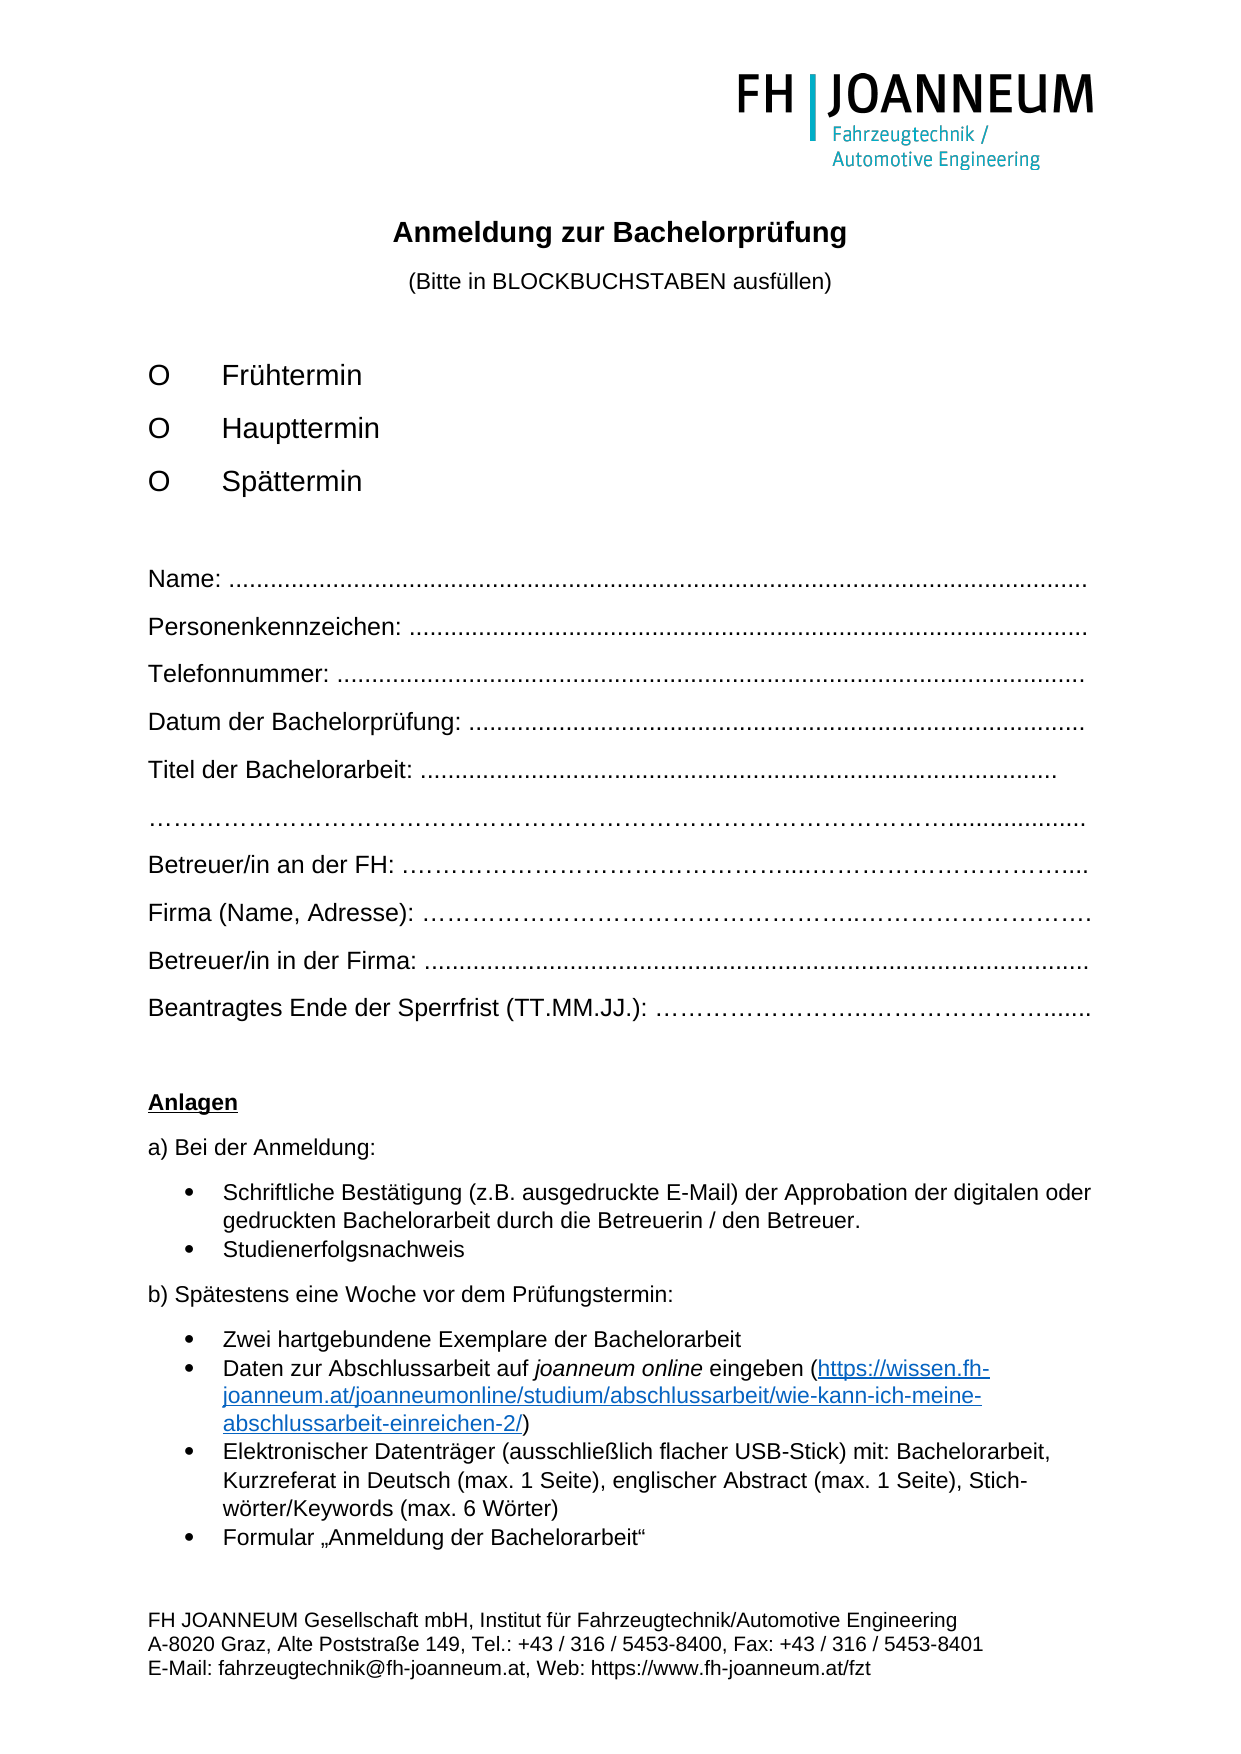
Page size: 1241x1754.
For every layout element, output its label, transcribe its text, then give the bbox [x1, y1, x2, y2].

picture [738, 73, 1093, 170]
text Datum der Bachelorprüfung: ......................................................................................... [148, 707, 1093, 736]
text Anlagen [148, 1089, 1093, 1115]
list Daten zur Abschlussarbeit auf joanneum online eingeben (https://wissen.fh-joanneum.at/joanneumonline/studium/abschlussarbeit/wie-kann-ich-meine-abschlussarbeit-einreichen-2/) [185, 1354, 1093, 1437]
text Betreuer/in in der Firma: ................................................................................................ [148, 946, 1093, 974]
text O Spättermin [148, 463, 1093, 497]
text Telefonnummer: ............................................................................................................ [148, 659, 1093, 688]
list Studienerfolgsnachweis [185, 1236, 1093, 1262]
text a) Bei der Anmeldung: [148, 1134, 1093, 1160]
list Schriftliche Bestätigung (z.B. ausgedruckte E-Mail) der Approbation der digitalen oder gedruckten Bachelorarbeit durch die Betreuerin / den Betreuer. [185, 1179, 1093, 1234]
list Zwei hartgebundene Exemplare der Bachelorarbeit [185, 1326, 1093, 1352]
text O Haupttermin [148, 411, 1093, 444]
list Elektronischer Datenträger (ausschließlich flacher USB-Stick) mit: Bachelorarbeit, Kurzreferat in Deutsch (max. 1 Seite), englischer Abstract (max. 1 Seite), Stichwörter/Keywords (max. 6 Wörter) [185, 1438, 1093, 1522]
text b) Spätestens eine Woche vor dem Prüfungstermin: [148, 1281, 1093, 1307]
text Titel der Bachelorarbeit: ............................................................................................ [148, 755, 1093, 784]
text Name: ............................................................................................................................ [148, 564, 1093, 593]
text Beantragtes Ende der Sperrfrist (TT.MM.JJ.): ……………………..…………………....... [148, 993, 1093, 1022]
text Firma (Name, Adresse): ……………………………………………..………………………. [148, 898, 1093, 927]
text O Frühtermin [148, 358, 1093, 391]
text Betreuer/in an der FH: .………………………………………....………………………….... [148, 850, 1093, 879]
text Personenkennzeichen: .................................................................................................. [148, 612, 1093, 641]
text (Bitte in BLOCKBUCHSTABEN ausfüllen) [148, 268, 1093, 294]
text Anmeldung zur Bachelorprüfung [148, 215, 1093, 248]
text …………………………………………………………………………………….................... [148, 803, 1093, 831]
list Formular „Anmeldung der Bachelorarbeit“ [185, 1524, 1093, 1550]
